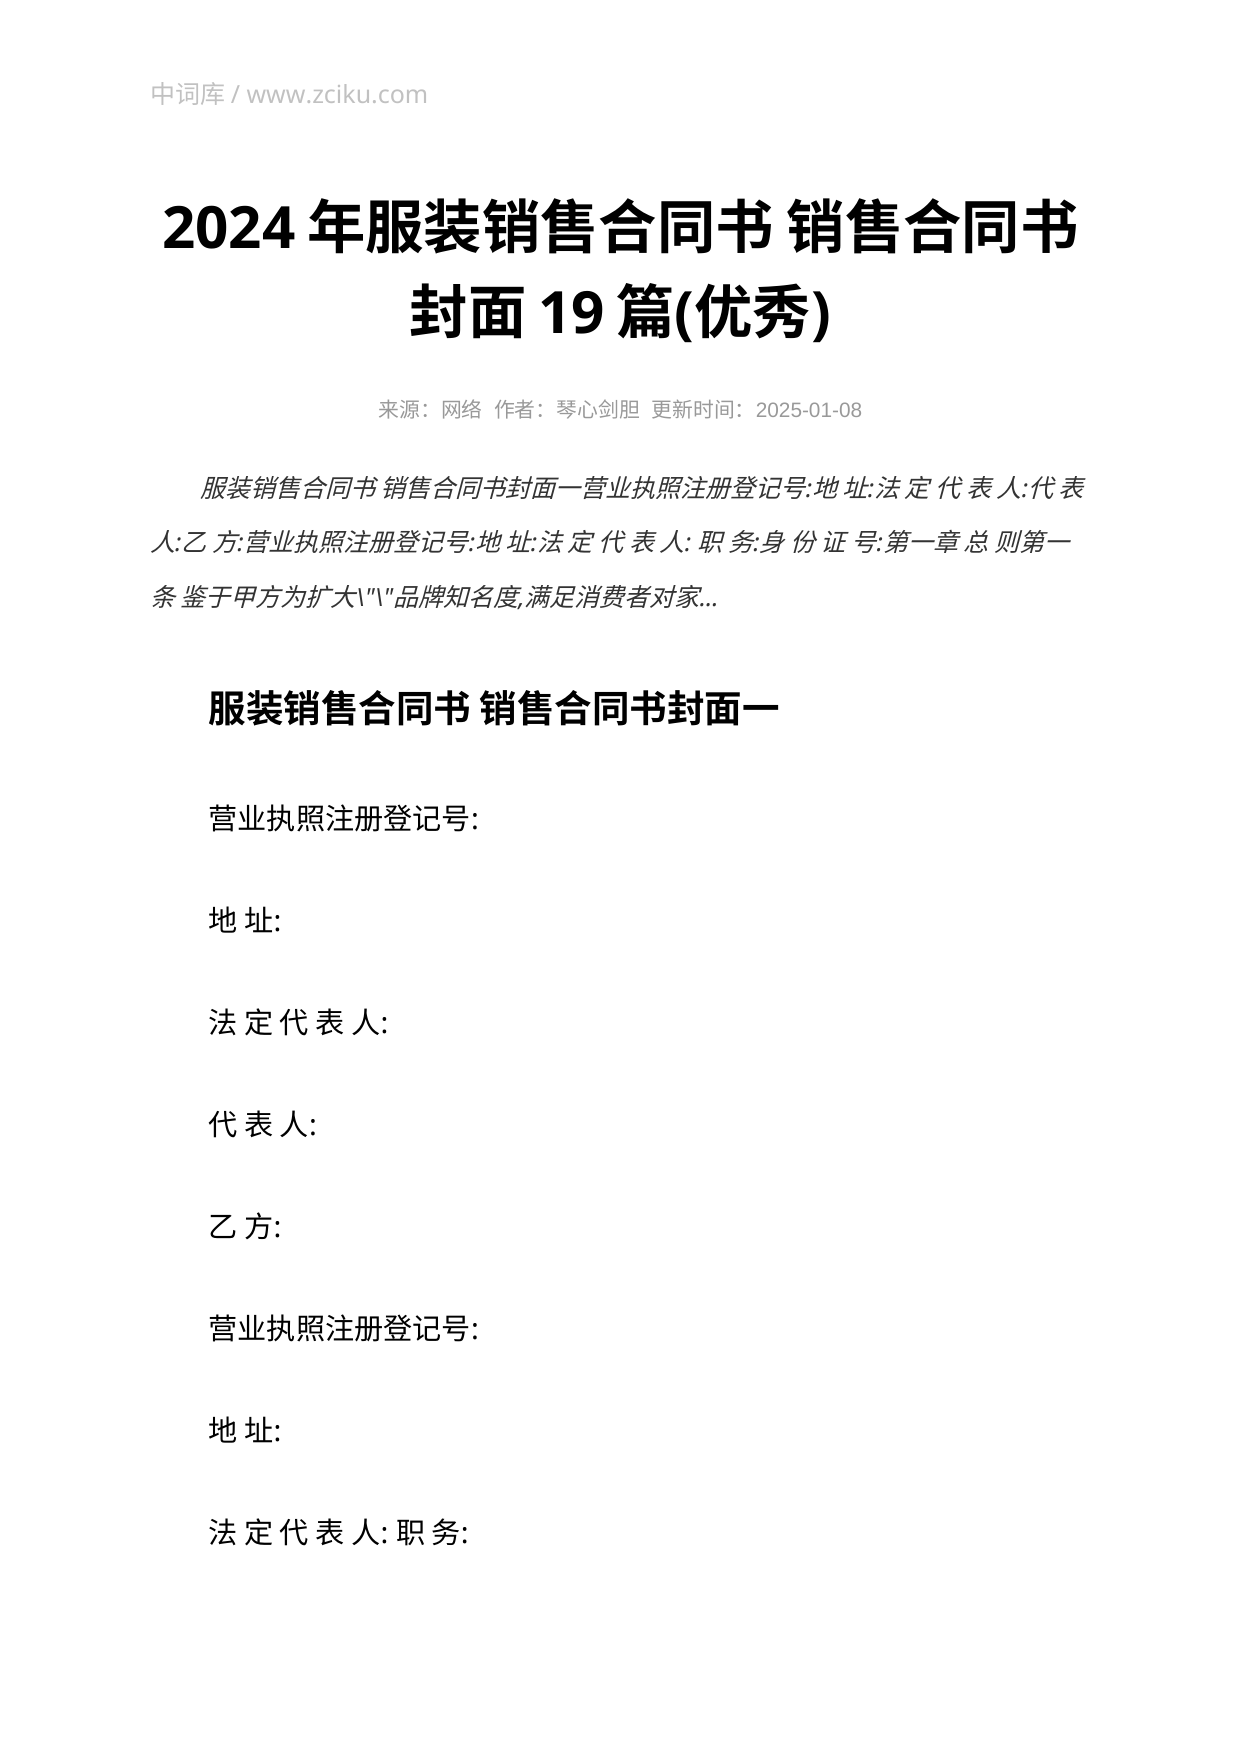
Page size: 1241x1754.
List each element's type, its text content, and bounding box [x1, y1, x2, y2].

text 服装销售合同书 销售合同书封面一 [150, 678, 1090, 733]
text 代 表 人: [150, 1102, 1090, 1144]
text 法 定 代 表 人: 职 务: [150, 1510, 1090, 1552]
text 地 址: [150, 1408, 1090, 1450]
text 服装销售合同书 销售合同书封面一营业执照注册登记号:地 址:法 定 代 表 人:代 表 人:乙 方:营业执照注册登记号:地 址:法 定 代 表 人: 职 务:身 份 证 号:第一章 总 则第一条 鉴于甲方为扩大\"\"品牌知名度,满足消费者对家... [150, 468, 1090, 613]
subtitle 2024年服装销售合同书 销售合同书封面19篇(优秀) [150, 181, 1090, 351]
text 营业执照注册登记号: [150, 796, 1090, 838]
text 营业执照注册登记号: [150, 1306, 1090, 1348]
text 来源：网络 作者：琴心剑胆 更新时间：2025-01-08 [150, 398, 1090, 422]
text 法 定 代 表 人: [150, 1000, 1090, 1042]
text 地 址: [150, 898, 1090, 940]
text 乙 方: [150, 1204, 1090, 1246]
